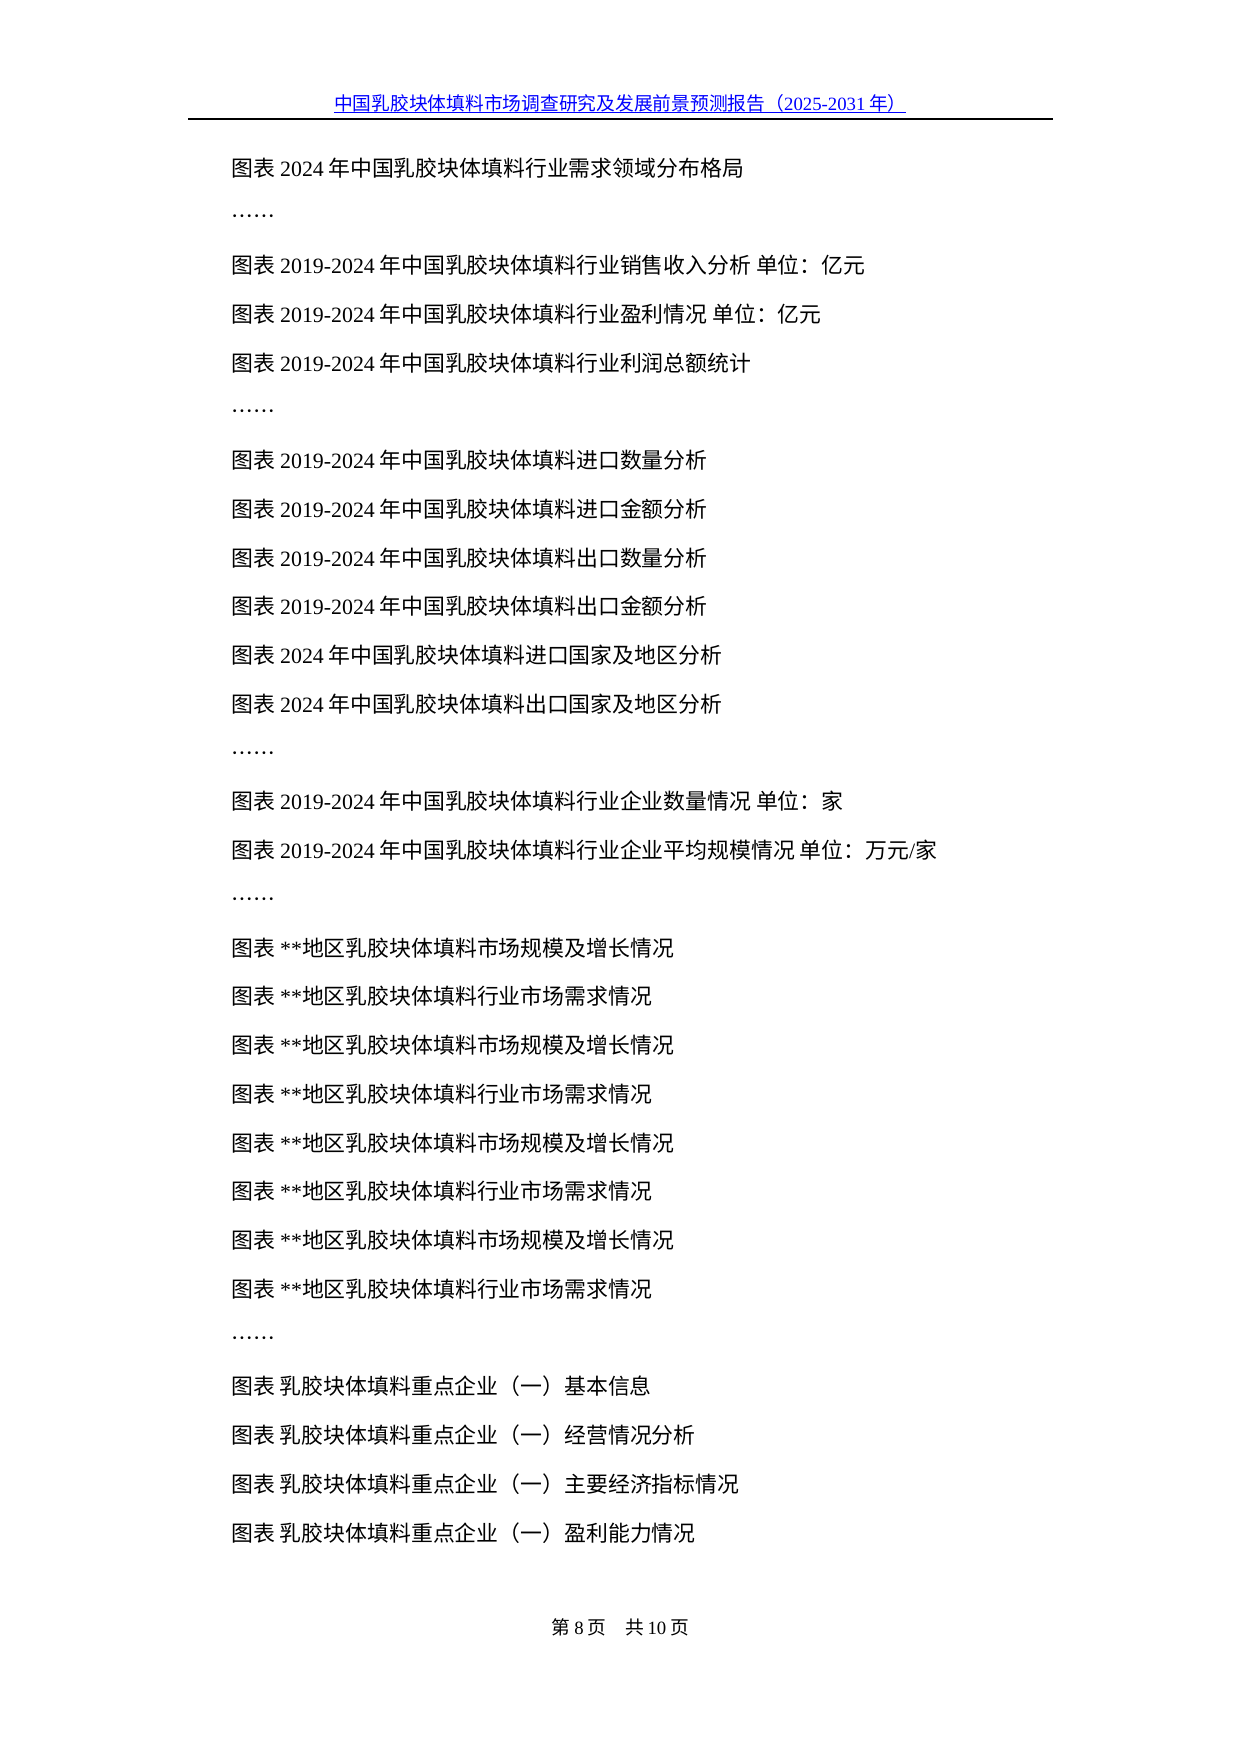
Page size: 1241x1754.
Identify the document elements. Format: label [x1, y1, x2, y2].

text [187, 150, 1053, 1548]
